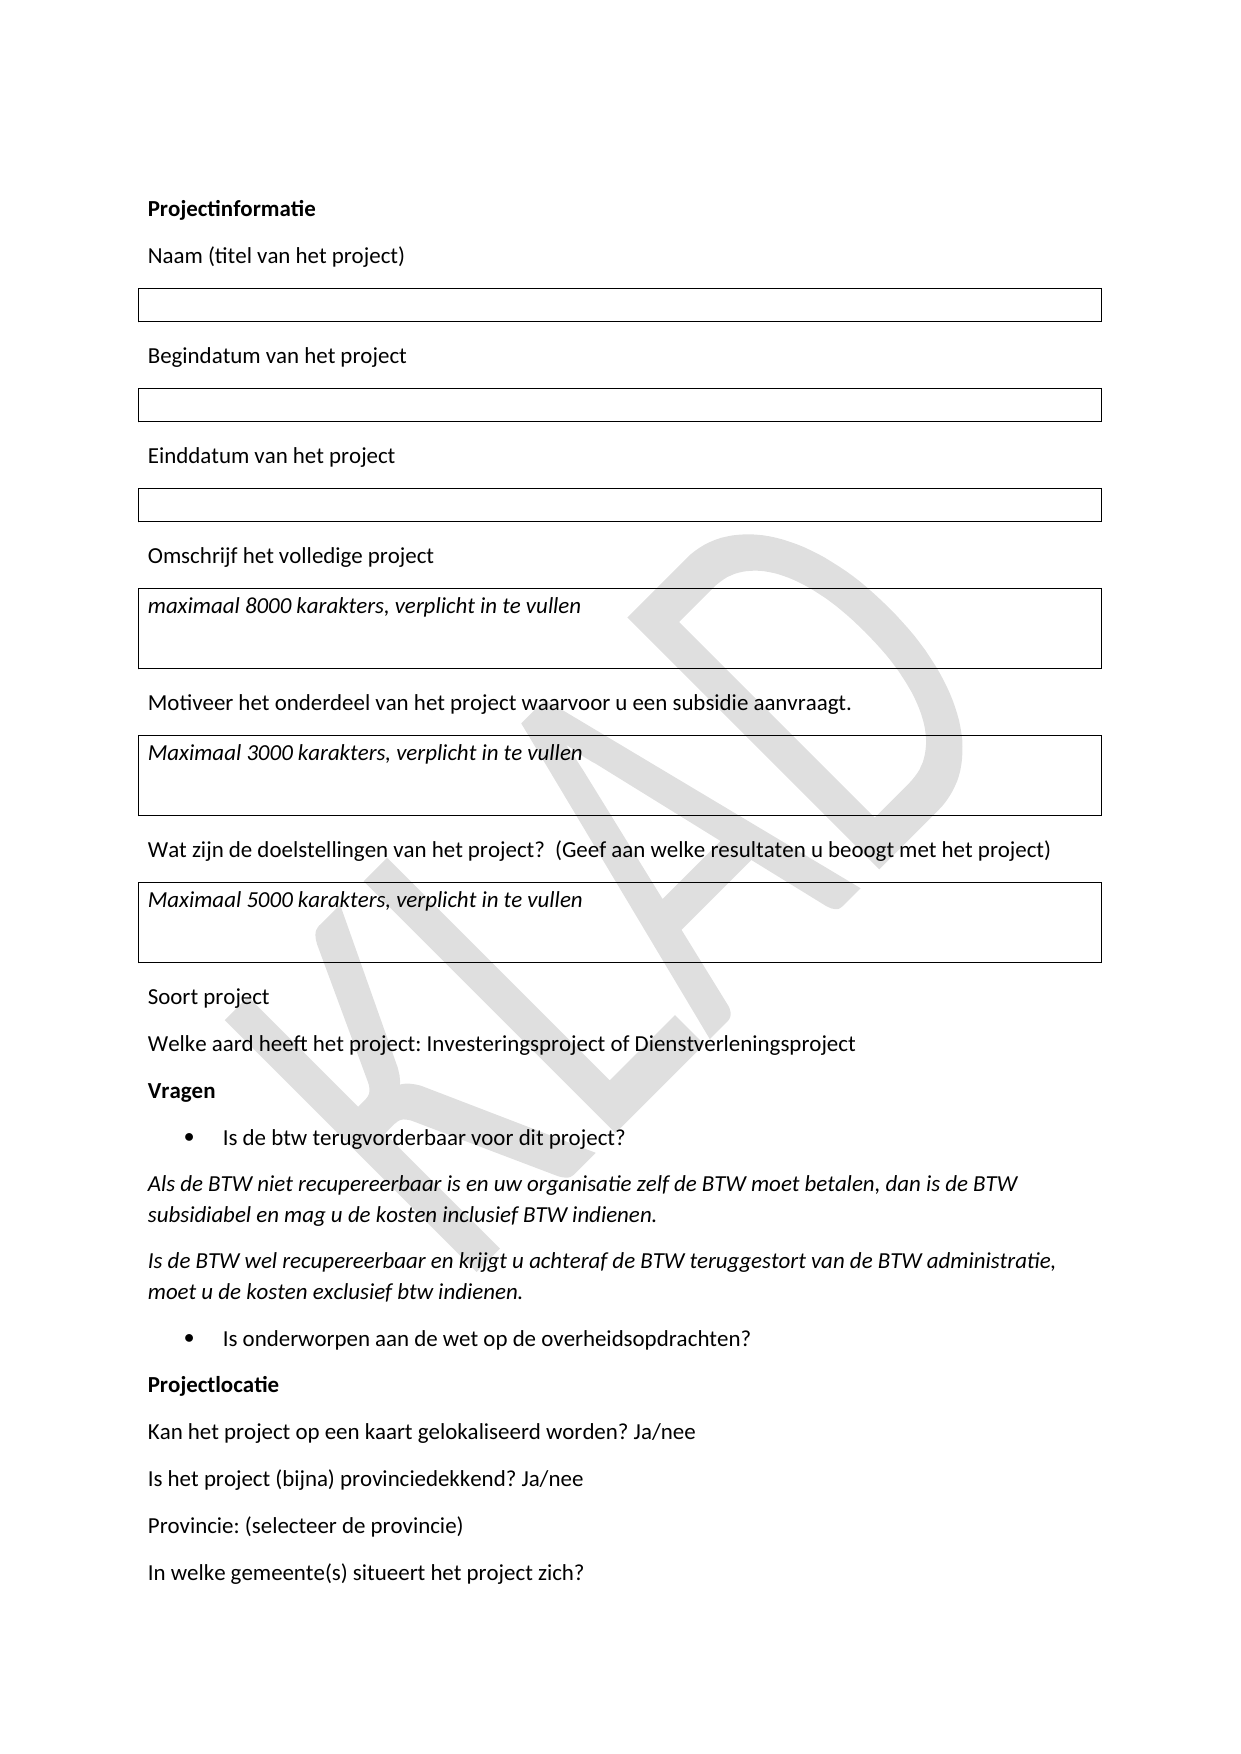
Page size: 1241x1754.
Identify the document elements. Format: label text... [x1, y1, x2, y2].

text Omschrijf het volledige project [148, 541, 1093, 569]
text Maximaal 5000 karakters, verplicht in te vullen [139, 883, 1101, 913]
text Projectinformatie [148, 194, 1093, 222]
text Als de BTW niet recupereerbaar is en uw organisatie zelf de BTW moet betalen, dan is de BTW subsidiabel en mag u de kosten inclusief BTW indienen. [148, 1169, 1093, 1228]
text Wat zijn de doelstellingen van het project? (Geef aan welke resultaten u beoogt met het project) [148, 835, 1093, 863]
text Maximaal 3000 karakters, verplicht in te vullen [139, 736, 1101, 766]
text Kan het project op een kaart gelokaliseerd worden? Ja/nee [148, 1417, 1093, 1445]
list Is onderworpen aan de wet op de overheidsopdrachten? [185, 1324, 1093, 1352]
text Is het project (bijna) provinciedekkend? Ja/nee [148, 1464, 1093, 1492]
text Provincie: (selecteer de provincie) [148, 1511, 1093, 1539]
text maximaal 8000 karakters, verplicht in te vullen [139, 589, 1101, 619]
text Motiveer het onderdeel van het project waarvoor u een subsidie aanvraagt. [148, 688, 1093, 716]
text Welke aard heeft het project: Investeringsproject of Dienstverleningsproject [148, 1029, 1093, 1057]
text Einddatum van het project [148, 441, 1093, 469]
text In welke gemeente(s) situeert het project zich? [148, 1558, 1093, 1586]
text Is de BTW wel recupereerbaar en krijgt u achteraf de BTW teruggestort van de BTW administratie, moet u de kosten exclusief btw indienen. [148, 1247, 1093, 1305]
text Soort project [148, 982, 1093, 1010]
list Is de btw terugvorderbaar voor dit project? [185, 1123, 1093, 1151]
text Naam (titel van het project) [148, 241, 1093, 269]
text Begindatum van het project [148, 341, 1093, 369]
text Projectlocatie [148, 1371, 1093, 1398]
text Vragen [148, 1076, 1093, 1104]
